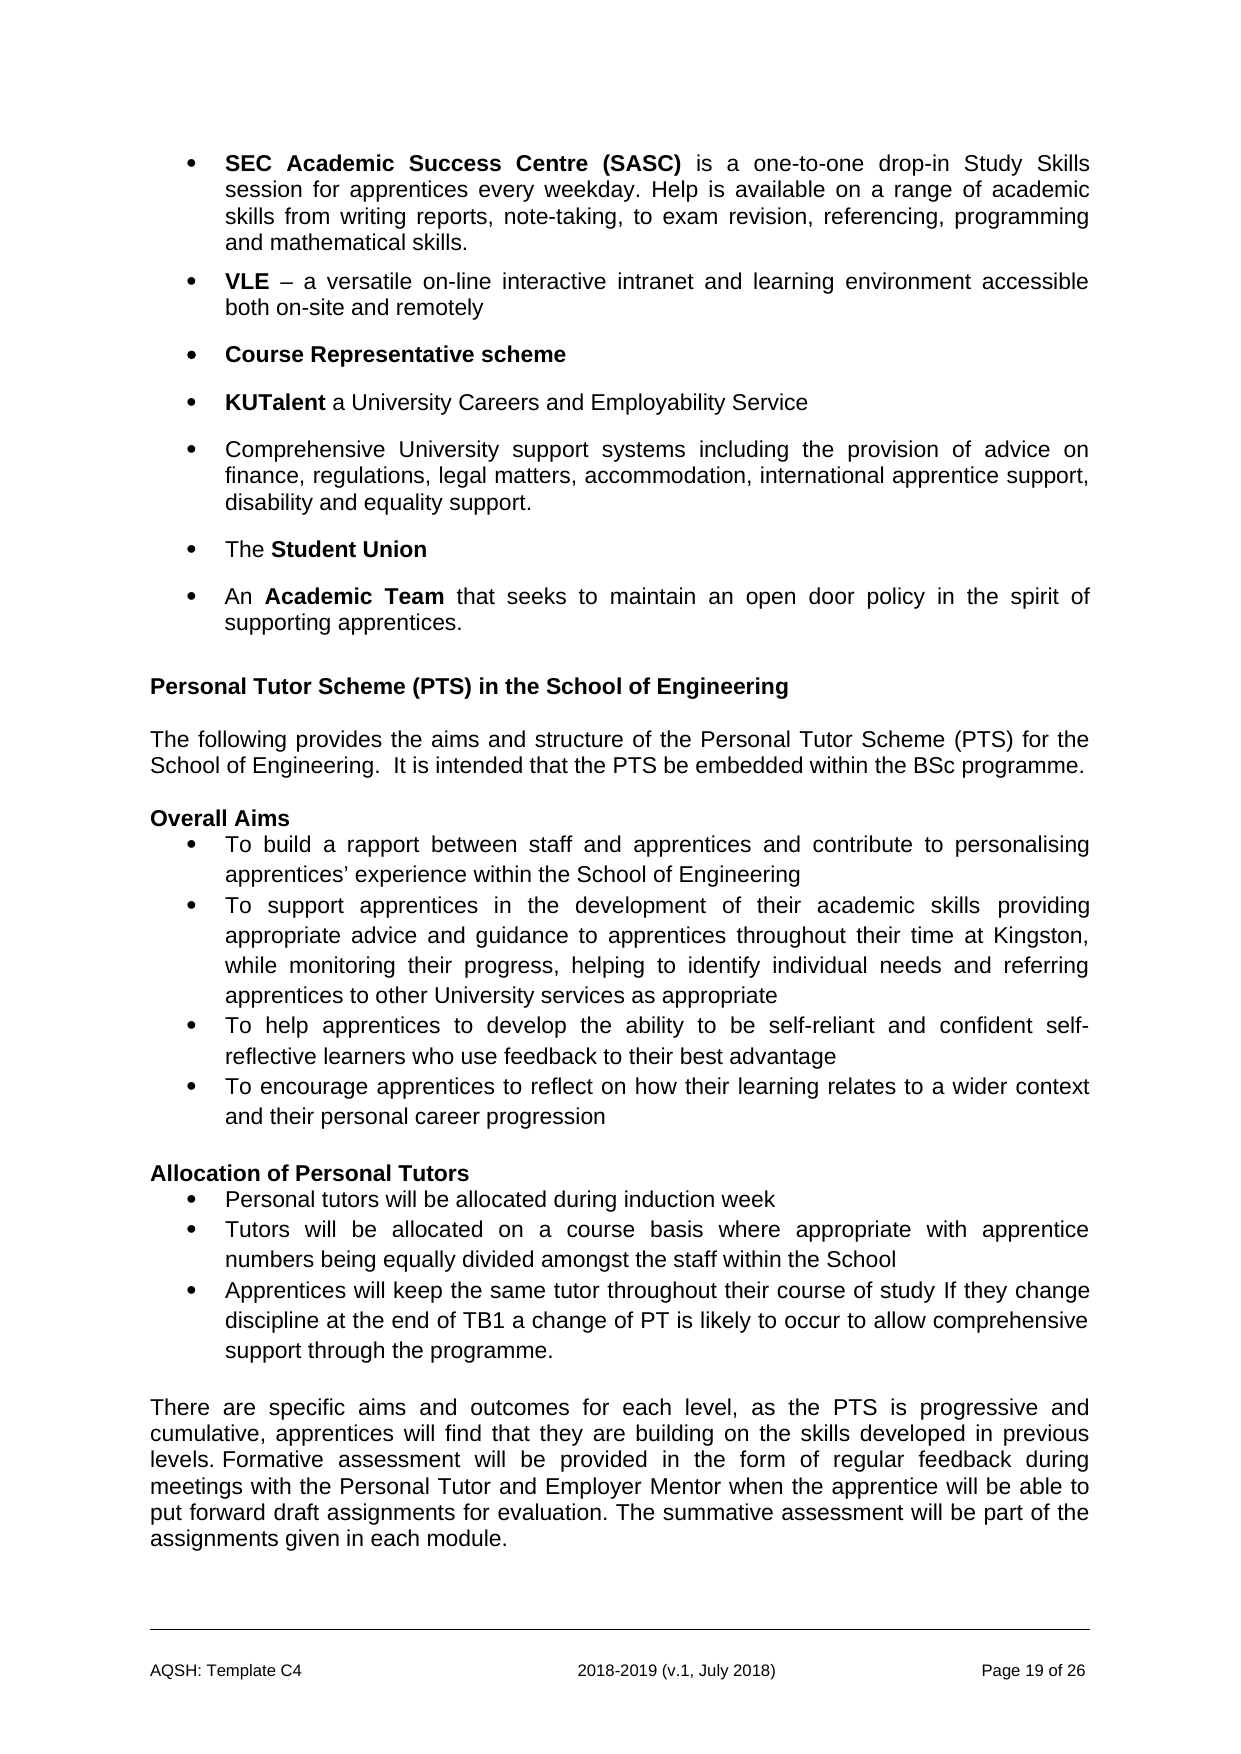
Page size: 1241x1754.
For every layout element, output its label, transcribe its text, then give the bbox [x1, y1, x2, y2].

text The following provides the aims and structure of the Personal Tutor Scheme (PTS) for the School of Engineering. It is intended that the PTS be embedded within the BSc programme. [150, 726, 1090, 778]
list An Academic Team that seeks to maintain an open door policy in the spirit of supporting apprentices. [187, 583, 1090, 636]
list Comprehensive University support systems including the provision of advice on finance, regulations, legal matters, accommodation, international apprentice support, disability and equality support. [187, 436, 1090, 515]
list KUTalent a University Careers and Employability Service [187, 389, 1090, 415]
text Personal Tutor Scheme (PTS) in the School of Engineering [150, 673, 1090, 699]
list To help apprentices to develop the ability to be self-reliant and confident self-reflective learners who use feedback to their best advantage [187, 1012, 1090, 1069]
list VLE – a versatile on-line interactive intranet and learning environment accessible both on-site and remotely [187, 268, 1090, 321]
text Overall Aims [150, 805, 1090, 831]
list Apprentices will keep the same tutor throughout their course of study If they change discipline at the end of TB1 a change of PT is likely to occur to allow comprehensive support through the programme. [187, 1277, 1090, 1363]
list Tutors will be allocated on a course basis where appropriate with apprentice numbers being equally divided amongst the staff within the School [187, 1216, 1090, 1273]
text Allocation of Personal Tutors [150, 1160, 1090, 1186]
list To encourage apprentices to reflect on how their learning relates to a wider context and their personal career progression [187, 1073, 1090, 1129]
text There are specific aims and outcomes for each level, as the PTS is progressive and cumulative, apprentices will find that they are building on the skills developed in previous levels. Formative assessment will be provided in the form of regular feedback during meetings with the Personal Tutor and Employer Mentor when the apprentice will be able to put forward draft assignments for evaluation. The summative assessment will be part of the assignments given in each module. [150, 1394, 1090, 1552]
list The Student Union [187, 536, 1090, 562]
list Course Representative scheme [187, 341, 1090, 368]
list SEC Academic Success Centre (SASC) is a one-to-one drop-in Study Skills session for apprentices every weekday. Help is available on a range of academic skills from writing reports, note-taking, to exam revision, referencing, programming and mathematical skills. [187, 150, 1090, 255]
list To support apprentices in the development of their academic skills providing appropriate advice and guidance to apprentices throughout their time at Kingston, while monitoring their progress, helping to identify individual needs and referring apprentices to other University services as appropriate [187, 892, 1090, 1009]
list Personal tutors will be allocated during induction week [187, 1186, 1090, 1212]
list To build a rapport between staff and apprentices and contribute to personalising apprentices’ experience within the School of Engineering [187, 831, 1090, 888]
